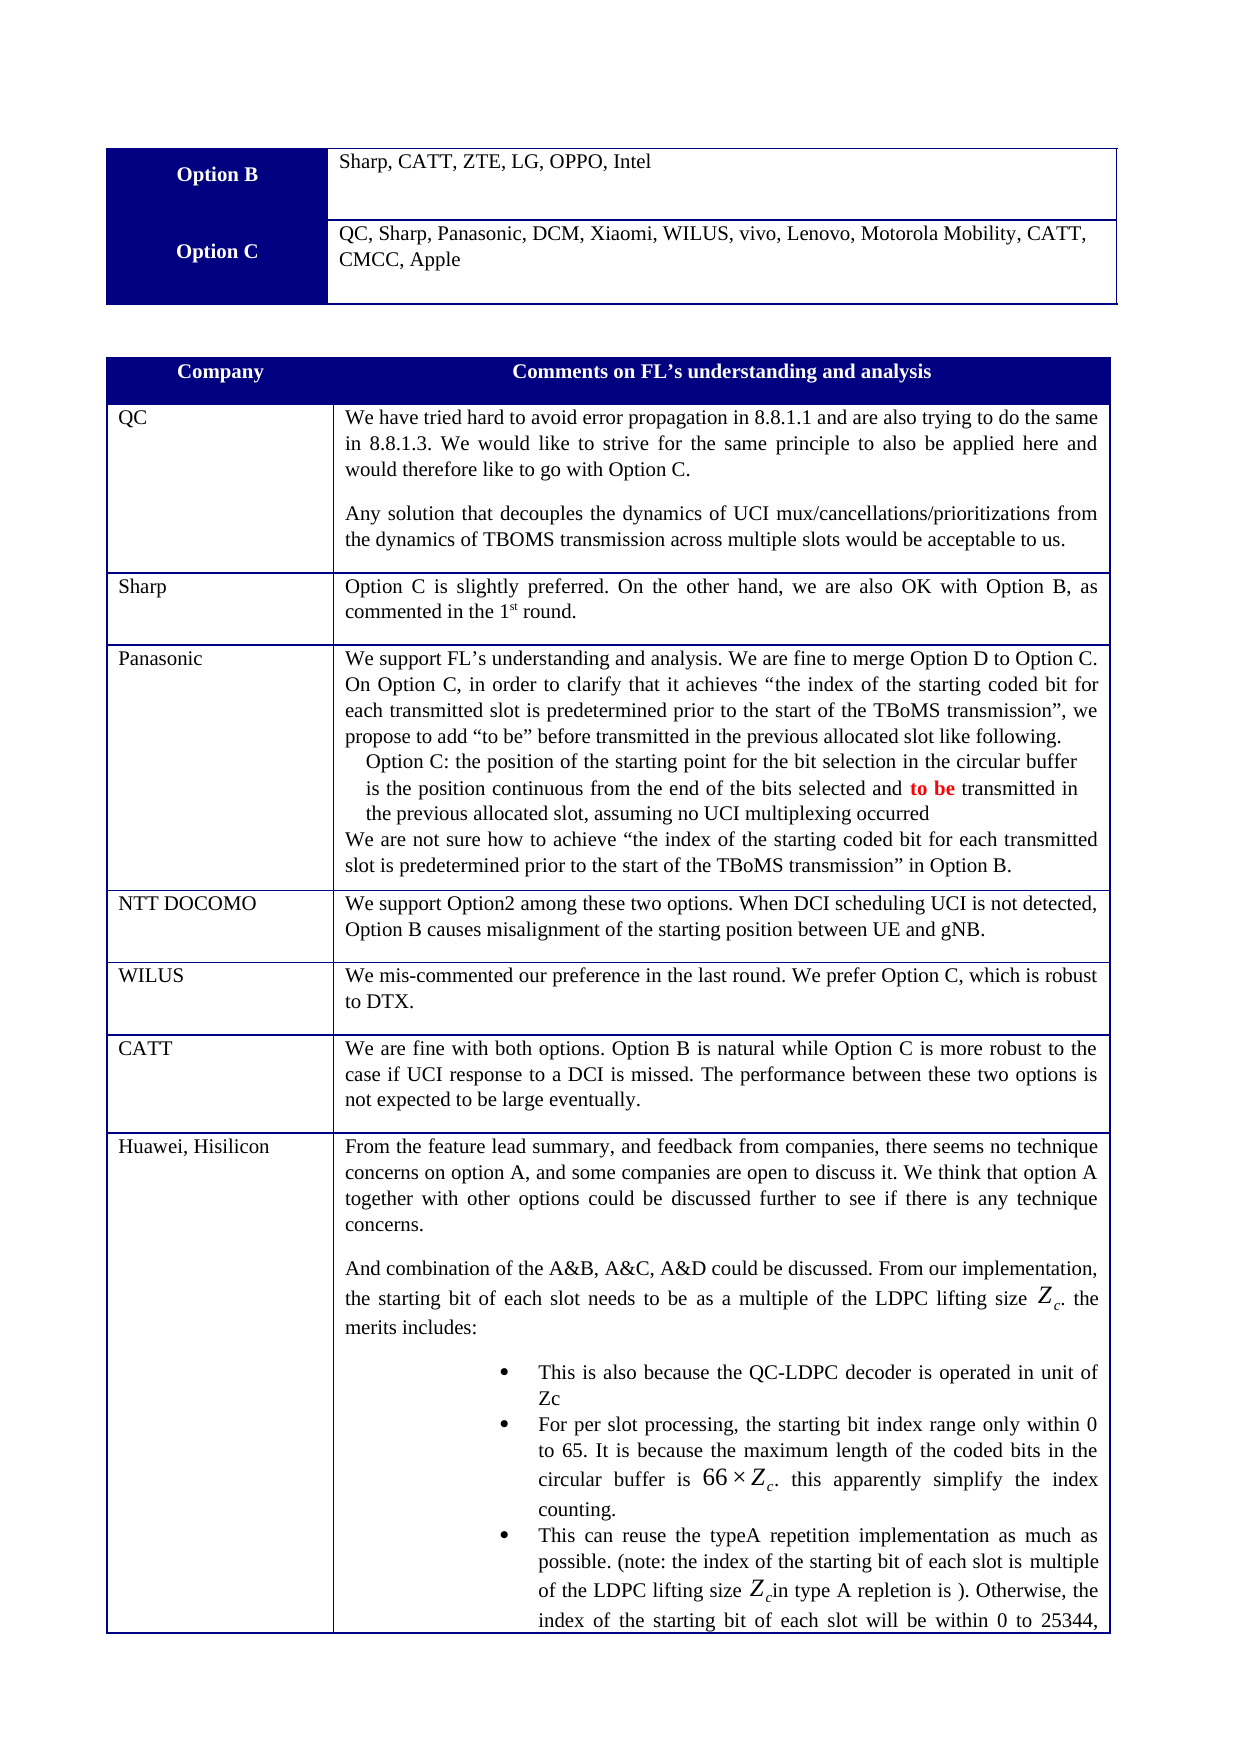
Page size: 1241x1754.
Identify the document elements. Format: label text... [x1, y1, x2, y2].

table_cell Option C is slightly preferred. On the other hand, we are also OK with Option B, as commented in the 1st round. [334, 574, 1109, 644]
table_cell We have tried hard to avoid error propagation in 8.8.1.1 and are also trying to do the same in 8.8.1.3. We would like to strive for the same principle to also be applied here and would therefore like to go with Option C. Any solution that decouples the dynamics of UCI mux/cancellations/prioritizations from the dynamics of TBOMS transmission across multiple slots would be acceptable to us. [334, 405, 1109, 572]
table_cell CATT [108, 1036, 333, 1132]
table_cell We mis-commented our preference in the last round. We prefer Option C, which is robust to DTX. [334, 963, 1109, 1034]
table_cell Sharp [108, 574, 333, 644]
table_cell We are fine with both options. Option B is natural while Option C is more robust to the case if UCI response to a DCI is missed. The performance between these two options is not expected to be large eventually. [334, 1036, 1109, 1132]
table_cell Option B [108, 149, 327, 219]
table_cell We support Option2 among these two options. When DCI scheduling UCI is not detected, Option B causes misalignment of the starting position between UE and gNB. [334, 891, 1109, 962]
table_cell WILUS [108, 963, 333, 1034]
table_header Company [108, 359, 333, 403]
table_cell We support FL’s understanding and analysis. We are fine to merge Option D to Option C. On Option C, in order to clarify that it achieves “the index of the starting coded bit for each transmitted slot is predetermined prior to the start of the TBoMS transmission”, we propose to add “to be” before transmitted in the previous allocated slot like following. Option C: the position of the starting point for the bit selection in the circular buffer is the position continuous from the end of the bits selected and to be transmitted in the previous allocated slot, assuming no UCI multiplexing occurred We are not sure how to achieve “the index of the starting coded bit for each transmitted slot is predetermined prior to the start of the TBoMS transmission” in Option B. [334, 646, 1109, 889]
table_cell QC, Sharp, Panasonic, DCM, Xiaomi, WILUS, vivo, Lenovo, Motorola Mobility, CATT, CMCC, Apple [328, 221, 1116, 303]
table_cell Panasonic [108, 646, 333, 889]
table_cell QC [108, 405, 333, 572]
table_cell Sharp, CATT, ZTE, LG, OPPO, Intel [328, 149, 1116, 219]
table_header Comments on FL’s understanding and analysis [334, 359, 1109, 403]
table_cell Option C [108, 221, 327, 303]
table_cell Huawei, Hisilicon [108, 1134, 333, 1632]
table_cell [334, 1134, 1109, 1632]
table_cell NTT DOCOMO [108, 891, 333, 962]
